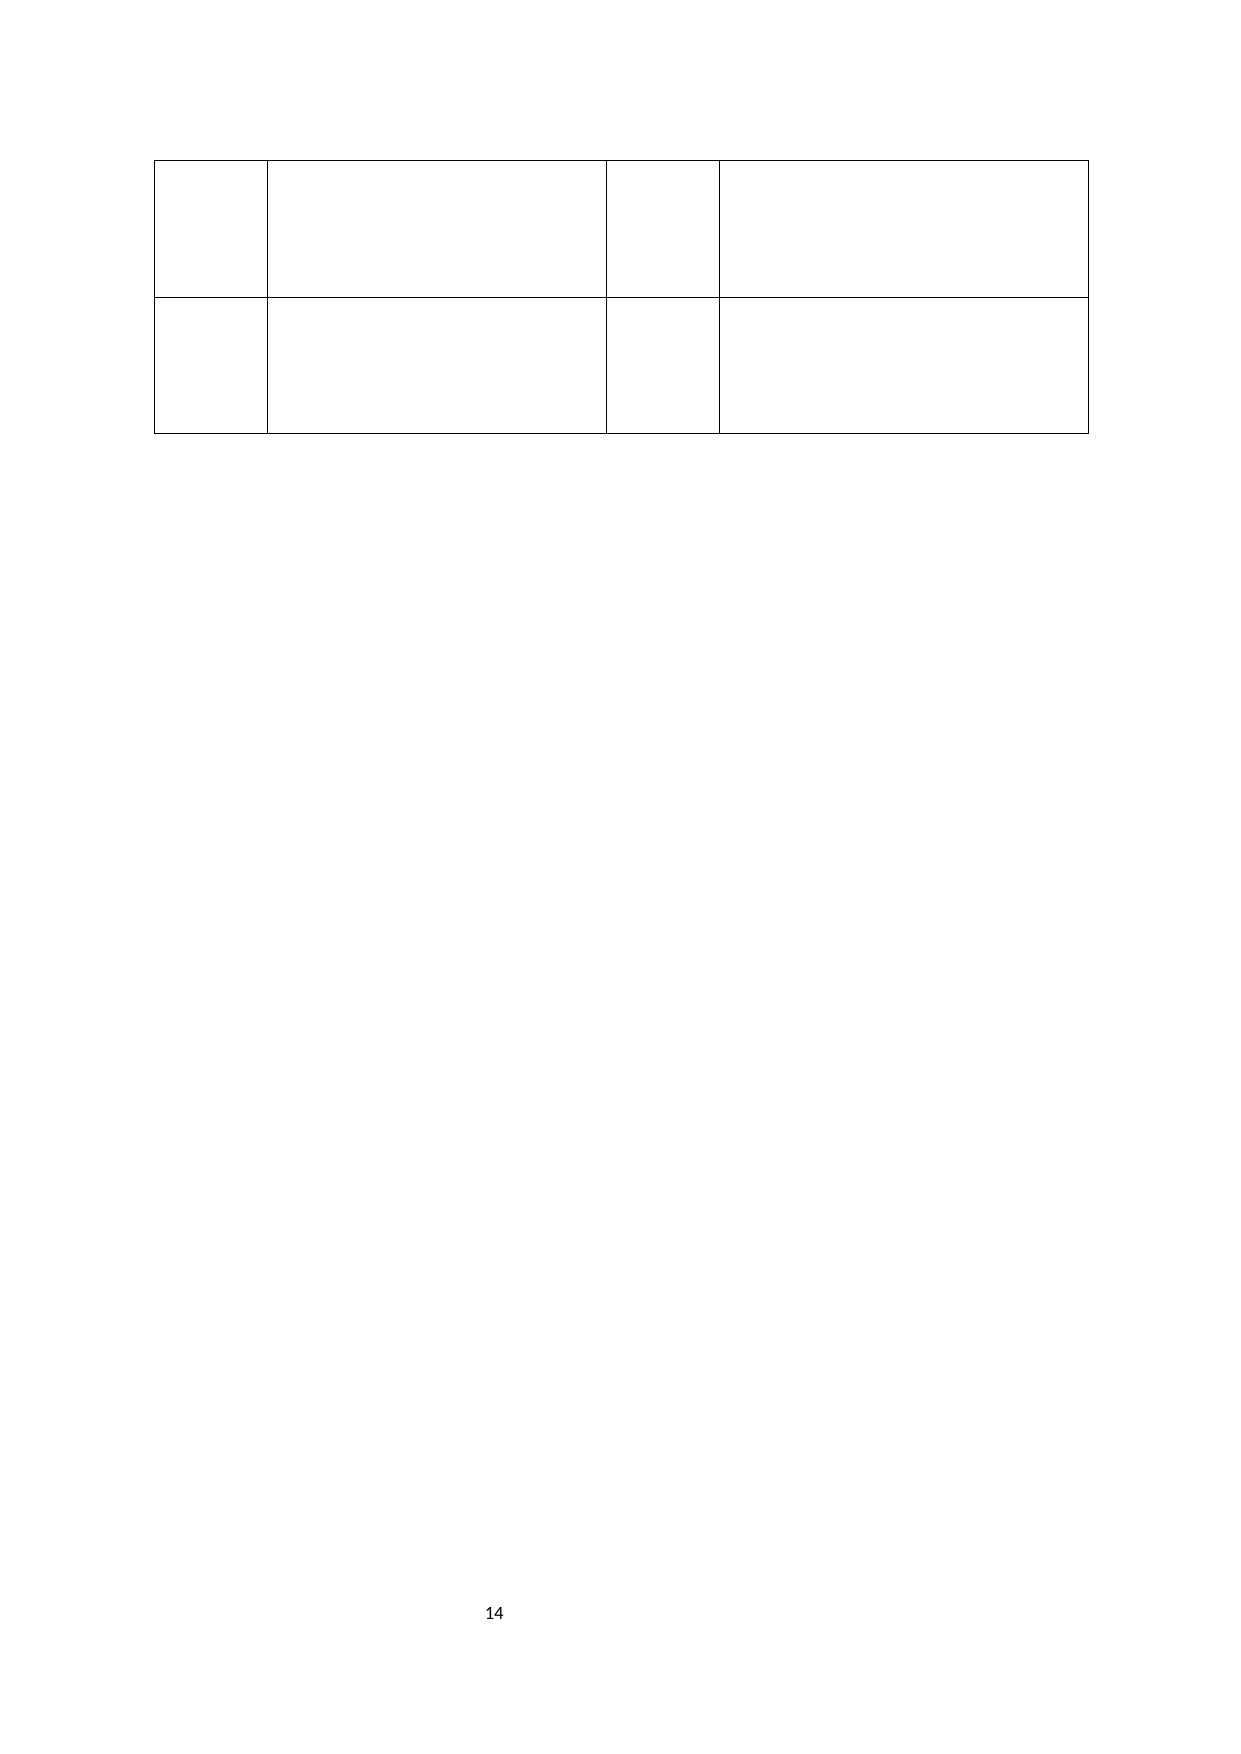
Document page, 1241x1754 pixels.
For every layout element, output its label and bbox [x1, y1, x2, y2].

table_cell [607, 161, 719, 297]
table_cell [607, 298, 719, 433]
table_cell [720, 161, 1088, 297]
table_cell [155, 298, 267, 433]
table_cell [155, 161, 267, 297]
table_cell [268, 161, 606, 297]
table_cell [268, 298, 606, 433]
table_cell [720, 298, 1088, 433]
